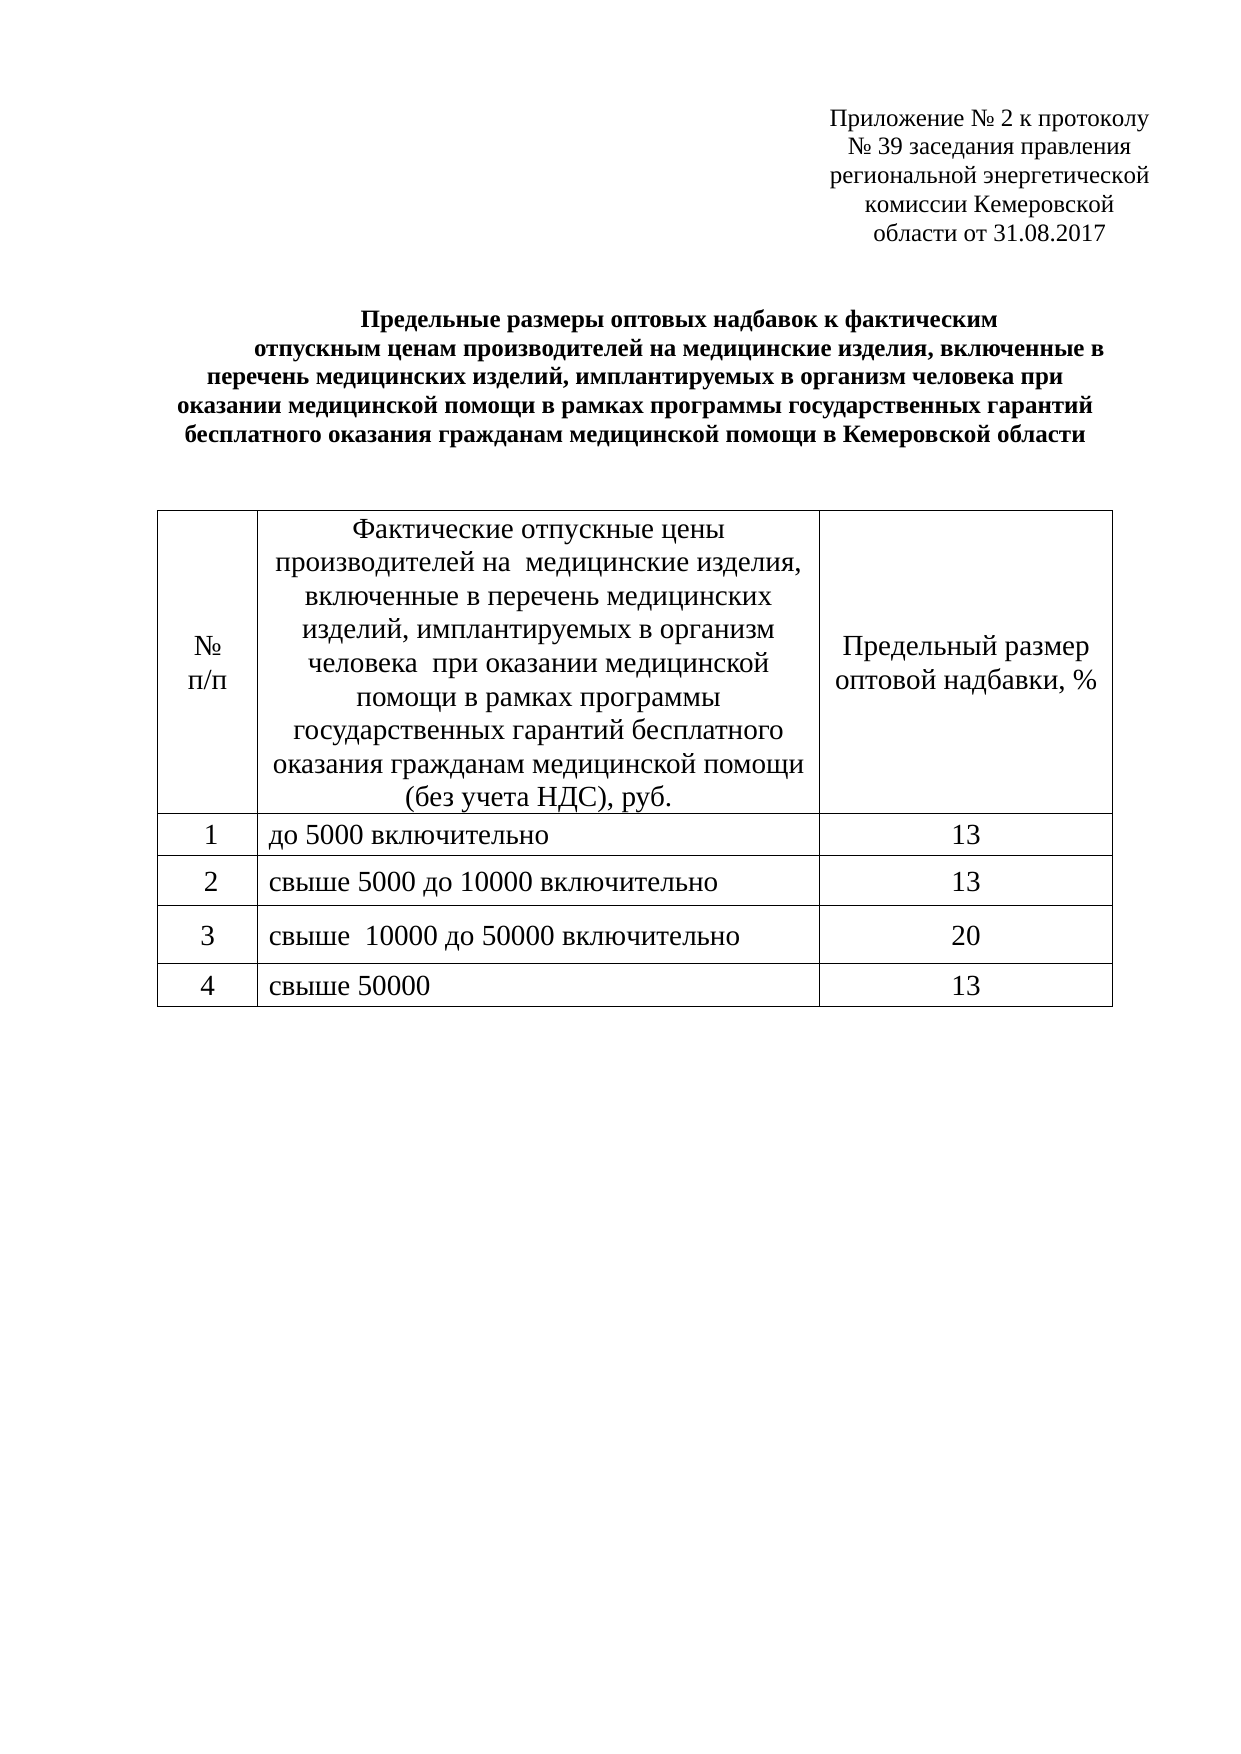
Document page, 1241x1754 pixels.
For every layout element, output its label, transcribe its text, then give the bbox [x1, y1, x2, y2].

table_cell 20 [820, 906, 1112, 963]
table_cell 13 [820, 964, 1112, 1006]
table_cell 1 [158, 814, 257, 854]
text отпускным ценам производителей на медицинские изделия, включенные в перечень медицинских изделий, имплантируемых в организм человека при оказании медицинской помощи в рамках программы государственных гарантий бесплатного оказания гражданам медицинской помощи в Кемеровской области [162, 333, 1107, 448]
table_cell свыше 50000 [258, 964, 819, 1006]
table_cell свыше 5000 до 10000 включительно [258, 856, 819, 905]
table_cell 13 [820, 814, 1112, 854]
text Приложение № 2 к протоколу [0, 103, 1211, 131]
text комиссии Кемеровской [0, 189, 1211, 218]
text Предельные размеры оптовых надбавок к фактическим [162, 304, 1107, 333]
table_cell 13 [820, 856, 1112, 905]
text № 39 заседания правления [0, 131, 1211, 160]
text области от 31.08.2017 [0, 218, 1211, 246]
table_cell свыше 10000 до 50000 включительно [258, 906, 819, 963]
text региональной энергетической [0, 160, 1211, 189]
table_header № п/п [158, 511, 257, 813]
table_header Фактические отпускные цены производителей на медицинские изделия, включенные в перечень медицинских изделий, имплантируемых в организм человека при оказании медицинской помощи в рамках программы государственных гарантий бесплатного оказания гражданам медицинской помощи (без учета НДС), руб. [258, 511, 819, 813]
table_cell до 5000 включительно [258, 814, 819, 854]
table_cell 4 [158, 964, 257, 1006]
table_header Предельный размер оптовой надбавки, % [820, 511, 1112, 813]
table_cell 2 [158, 856, 257, 905]
table_cell 3 [158, 906, 257, 963]
